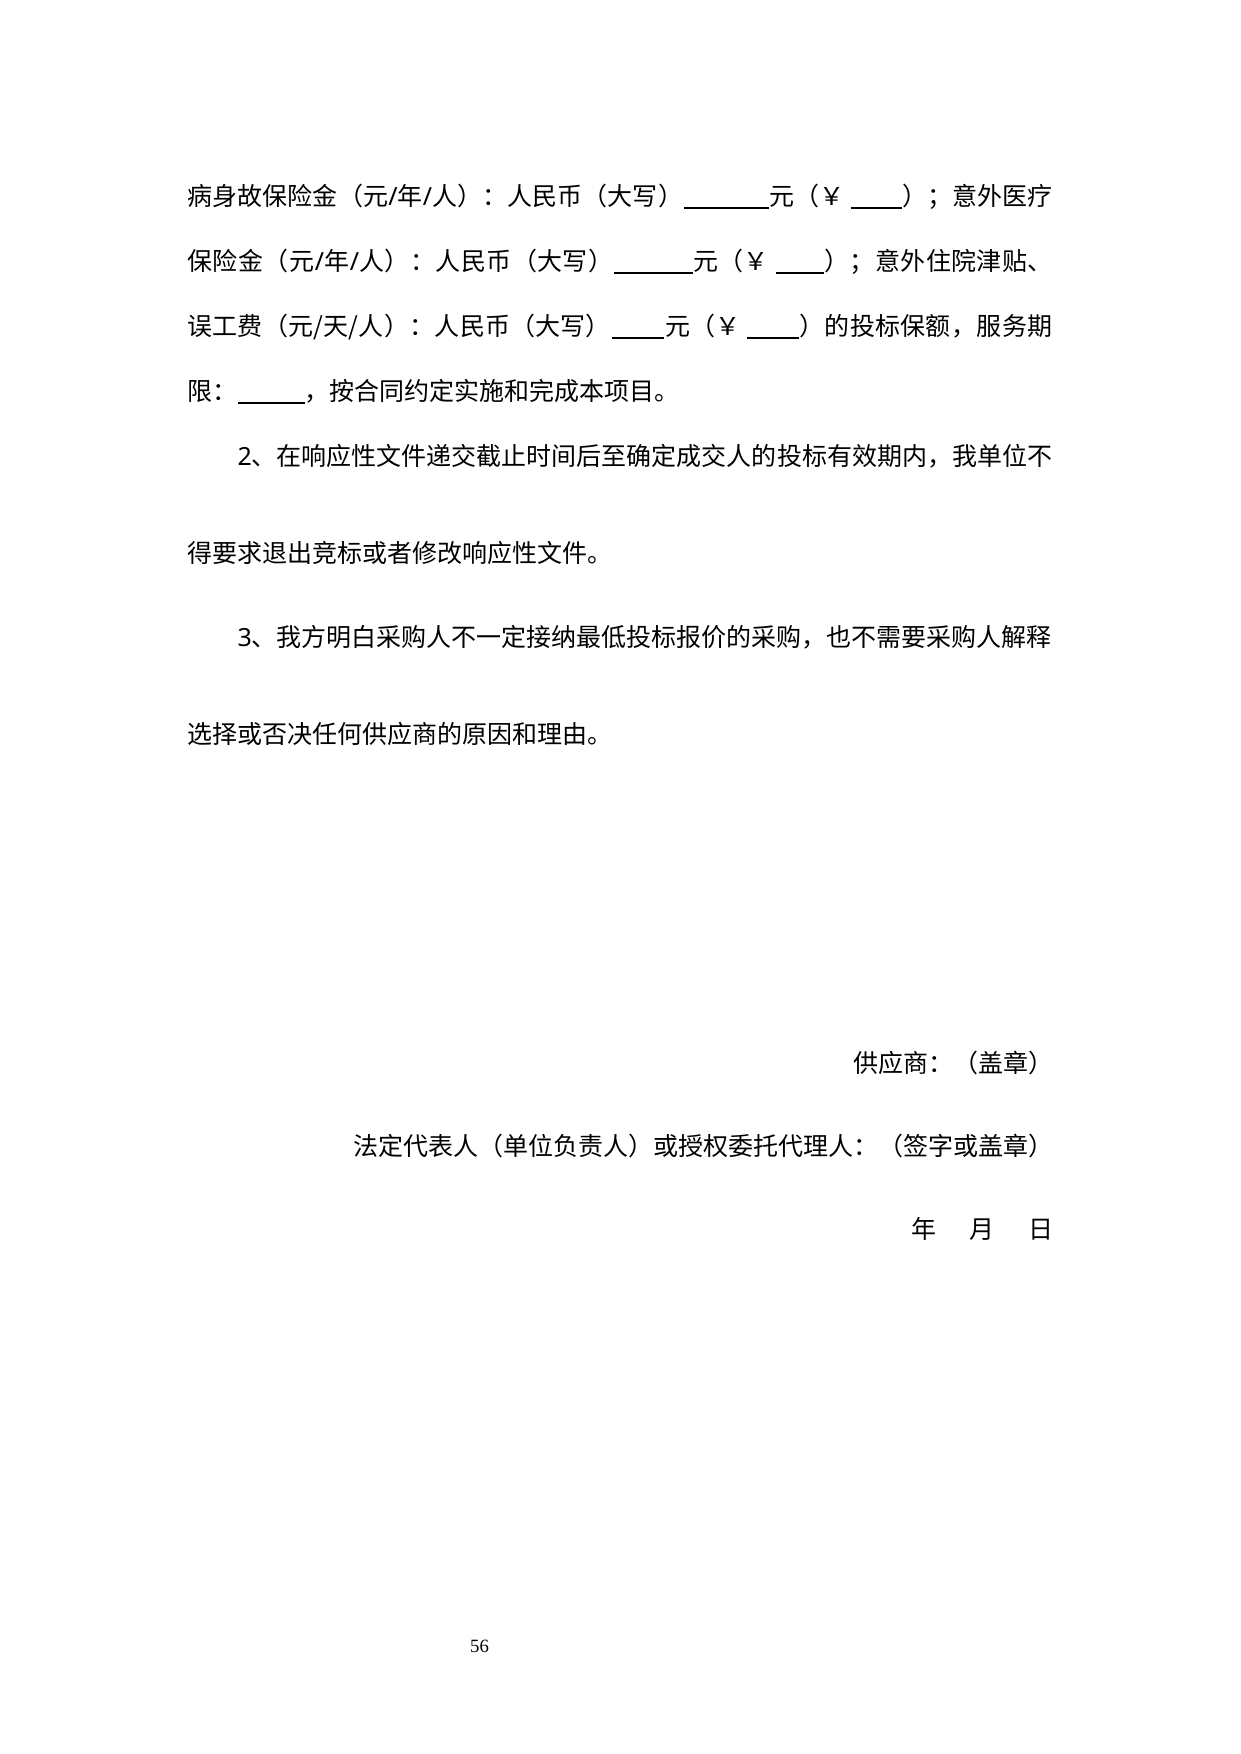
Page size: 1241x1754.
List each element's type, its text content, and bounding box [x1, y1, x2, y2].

text 2、在响应性文件递交截止时间后至确定成交人的投标有效期内，我单位不得要求退出竞标或者修改响应性文件。 [187, 422, 1053, 584]
text 年 月 日 [187, 1195, 1053, 1260]
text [187, 162, 1053, 422]
text 供应商：（盖章） [187, 1029, 1053, 1094]
text 3、我方明白采购人不一定接纳最低投标报价的采购，也不需要采购人解释选择或否决任何供应商的原因和理由。 [187, 603, 1053, 765]
text 法定代表人（单位负责人）或授权委托代理人：（签字或盖章） [187, 1112, 1053, 1177]
